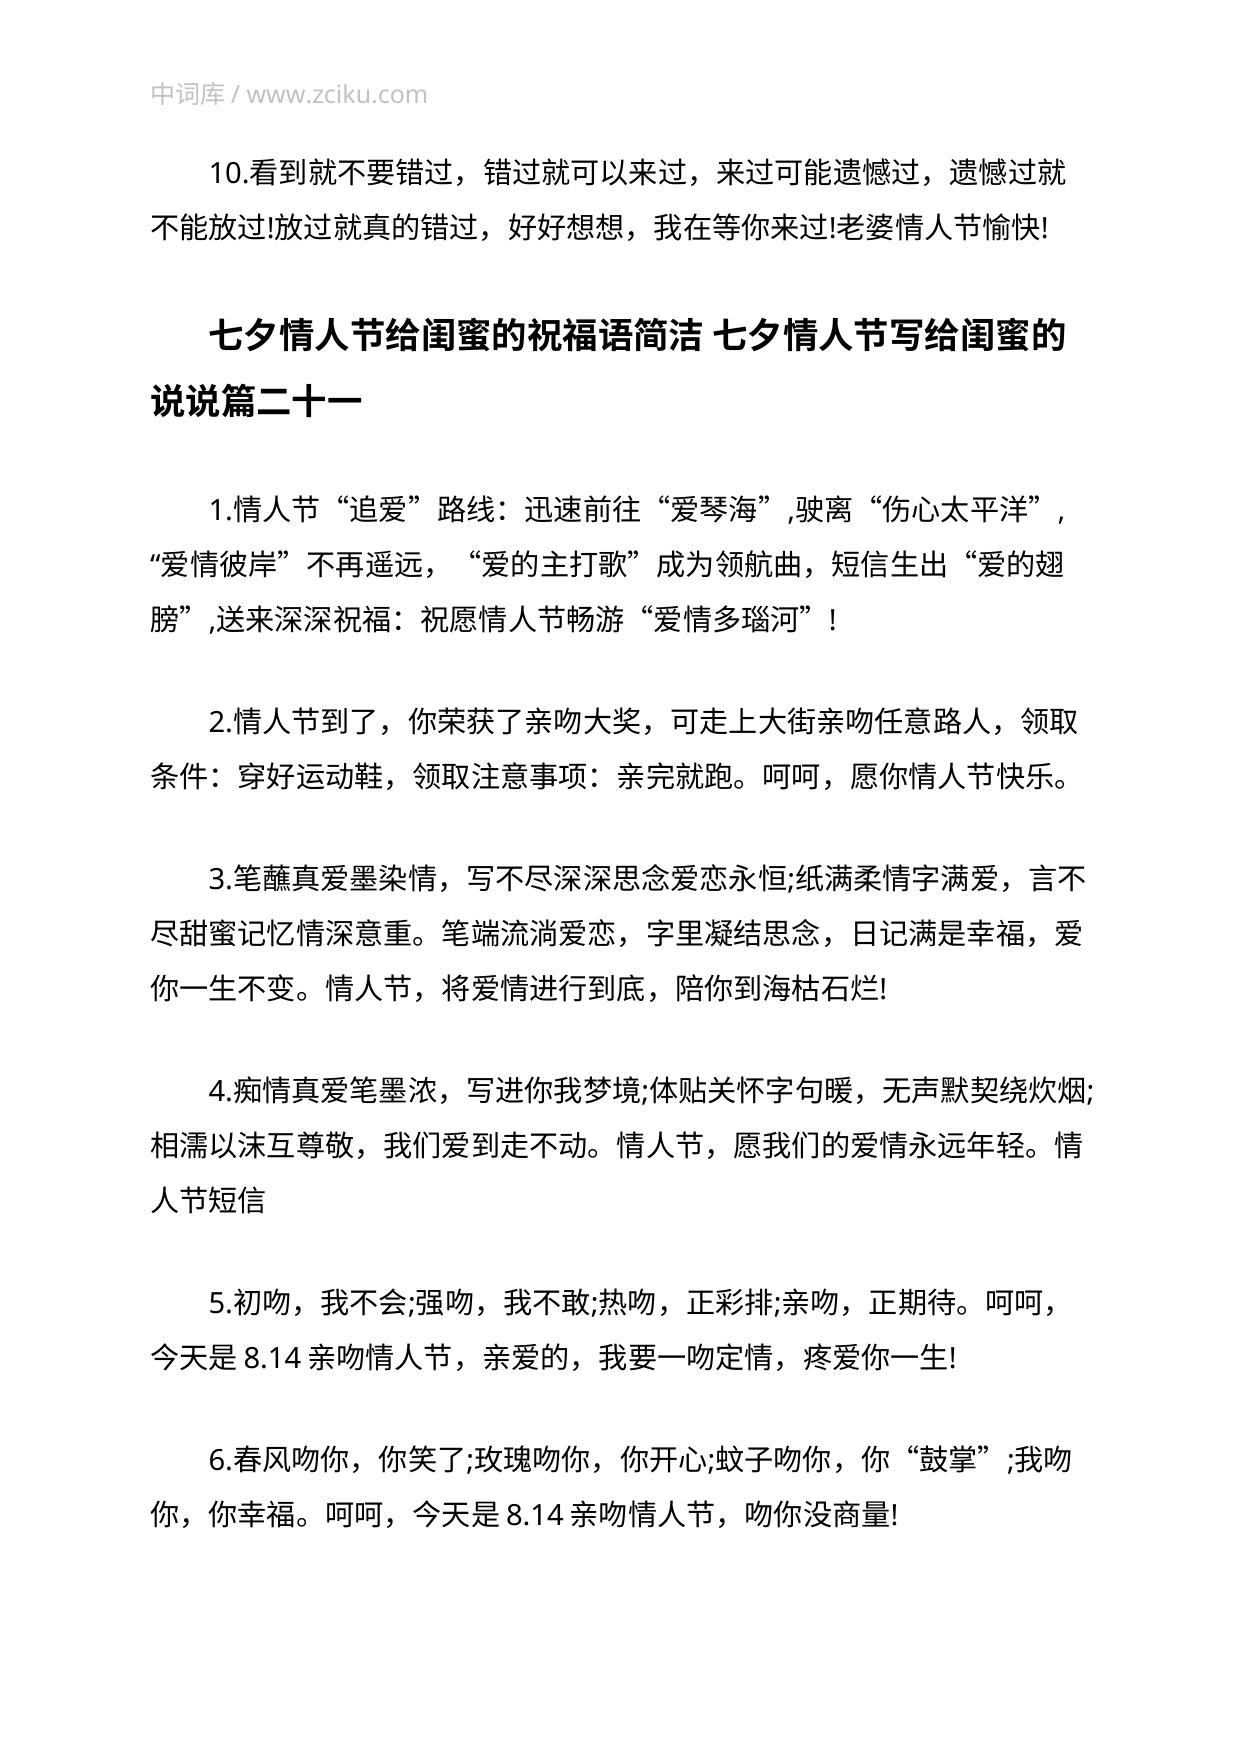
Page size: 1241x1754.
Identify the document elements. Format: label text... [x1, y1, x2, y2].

text 3.笔蘸真爱墨染情，写不尽深深思念爱恋永恒;纸满柔情字满爱，言不尽甜蜜记忆情深意重。笔端流淌爱恋，字里凝结思念，日记满是幸福，爱你一生不变。情人节，将爱情进行到底，陪你到海枯石烂! [150, 856, 1090, 1008]
text 6.春风吻你，你笑了;玫瑰吻你，你开心;蚊子吻你，你“鼓掌”;我吻你，你幸福。呵呵，今天是8.14亲吻情人节，吻你没商量! [150, 1436, 1090, 1534]
text 10.看到就不要错过，错过就可以来过，来过可能遗憾过，遗憾过就不能放过!放过就真的错过，好好想想，我在等你来过!老婆情人节愉快! [150, 150, 1090, 247]
text 2.情人节到了，你荣获了亲吻大奖，可走上大街亲吻任意路人，领取条件：穿好运动鞋，领取注意事项：亲完就跑。呵呵，愿你情人节快乐。 [150, 699, 1090, 796]
text 七夕情人节给闺蜜的祝福语简洁 七夕情人节写给闺蜜的说说篇二十一 [150, 307, 1090, 425]
text 1.情人节“追爱”路线：迅速前往“爱琴海”,驶离“伤心太平洋”,“爱情彼岸”不再遥远，“爱的主打歌”成为领航曲，短信生出“爱的翅膀”,送来深深祝福：祝愿情人节畅游“爱情多瑙河”! [150, 487, 1090, 639]
text 4.痴情真爱笔墨浓，写进你我梦境;体贴关怀字句暖，无声默契绕炊烟;相濡以沫互尊敬，我们爱到走不动。情人节，愿我们的爱情永远年轻。情人节短信 [150, 1068, 1090, 1220]
text 5.初吻，我不会;强吻，我不敢;热吻，正彩排;亲吻，正期待。呵呵，今天是8.14亲吻情人节，亲爱的，我要一吻定情，疼爱你一生! [150, 1279, 1090, 1377]
